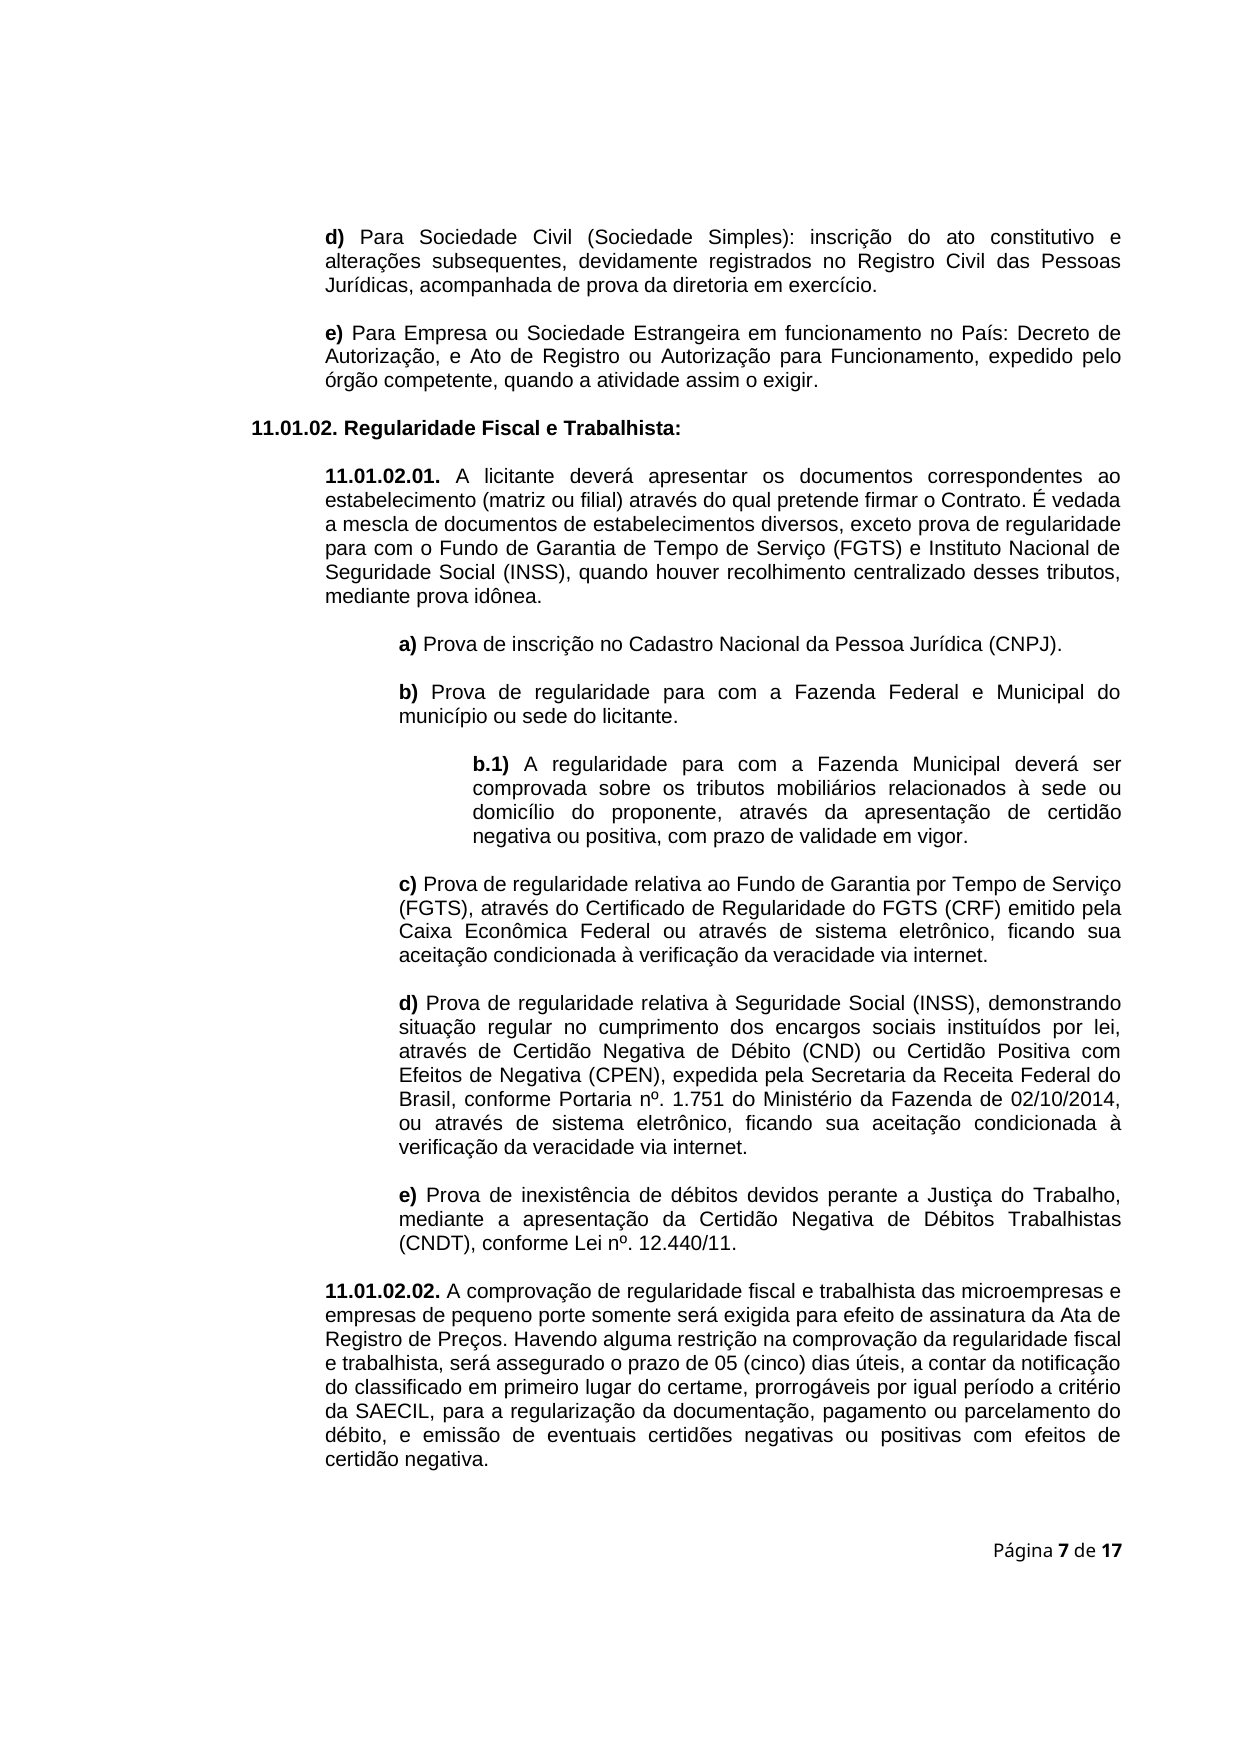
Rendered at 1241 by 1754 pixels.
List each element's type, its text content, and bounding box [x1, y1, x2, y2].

text b) Prova de regularidade para com a Fazenda Federal e Municipal do município ou sede do licitante. [398, 680, 1122, 728]
text d) Para Sociedade Civil (Sociedade Simples): inscrição do ato constitutivo e alterações subsequentes, devidamente registrados no Registro Civil das Pessoas Jurídicas, acompanhada de prova da diretoria em exercício. [325, 224, 1122, 296]
text 11.01.02.01. A licitante deverá apresentar os documentos correspondentes ao estabelecimento (matriz ou filial) através do qual pretende firmar o Contrato. É vedada a mescla de documentos de estabelecimentos diversos, exceto prova de regularidade para com o Fundo de Garantia de Tempo de Serviço (FGTS) e Instituto Nacional de Seguridade Social (INSS), quando houver recolhimento centralizado desses tributos, mediante prova idônea. [325, 464, 1122, 608]
text a) Prova de inscrição no Cadastro Nacional da Pessoa Jurídica (CNPJ). [398, 632, 1122, 656]
text 11.01.02. Regularidade Fiscal e Trabalhista: [177, 416, 1122, 440]
text d) Prova de regularidade relativa à Seguridade Social (INSS), demonstrando situação regular no cumprimento dos encargos sociais instituídos por lei, através de Certidão Negativa de Débito (CND) ou Certidão Positiva com Efeitos de Negativa (CPEN), expedida pela Secretaria da Receita Federal do Brasil, conforme Portaria nº. 1.751 do Ministério da Fazenda de 02/10/2014, ou através de sistema eletrônico, ficando sua aceitação condicionada à verificação da veracidade via internet. [398, 991, 1122, 1159]
text b.1) A regularidade para com a Fazenda Municipal deverá ser comprovada sobre os tributos mobiliários relacionados à sede ou domicílio do proponente, através da apresentação de certidão negativa ou positiva, com prazo de validade em vigor. [472, 752, 1122, 847]
text e) Prova de inexistência de débitos devidos perante a Justiça do Trabalho, mediante a apresentação da Certidão Negativa de Débitos Trabalhistas (CNDT), conforme Lei nº. 12.440/11. [398, 1183, 1122, 1255]
text 11.01.02.02. A comprovação de regularidade fiscal e trabalhista das microempresas e empresas de pequeno porte somente será exigida para efeito de assinatura da Ata de Registro de Preços. Havendo alguma restrição na comprovação da regularidade fiscal e trabalhista, será assegurado o prazo de 05 (cinco) dias úteis, a contar da notificação do classificado em primeiro lugar do certame, prorrogáveis por igual período a critério da SAECIL, para a regularização da documentação, pagamento ou parcelamento do débito, e emissão de eventuais certidões negativas ou positivas com efeitos de certidão negativa. [325, 1279, 1122, 1470]
text e) Para Empresa ou Sociedade Estrangeira em funcionamento no País: Decreto de Autorização, e Ato de Registro ou Autorização para Funcionamento, expedido pelo órgão competente, quando a atividade assim o exigir. [325, 320, 1122, 392]
text c) Prova de regularidade relativa ao Fundo de Garantia por Tempo de Serviço (FGTS), através do Certificado de Regularidade do FGTS (CRF) emitido pela Caixa Econômica Federal ou através de sistema eletrônico, ficando sua aceitação condicionada à verificação da veracidade via internet. [398, 871, 1122, 967]
